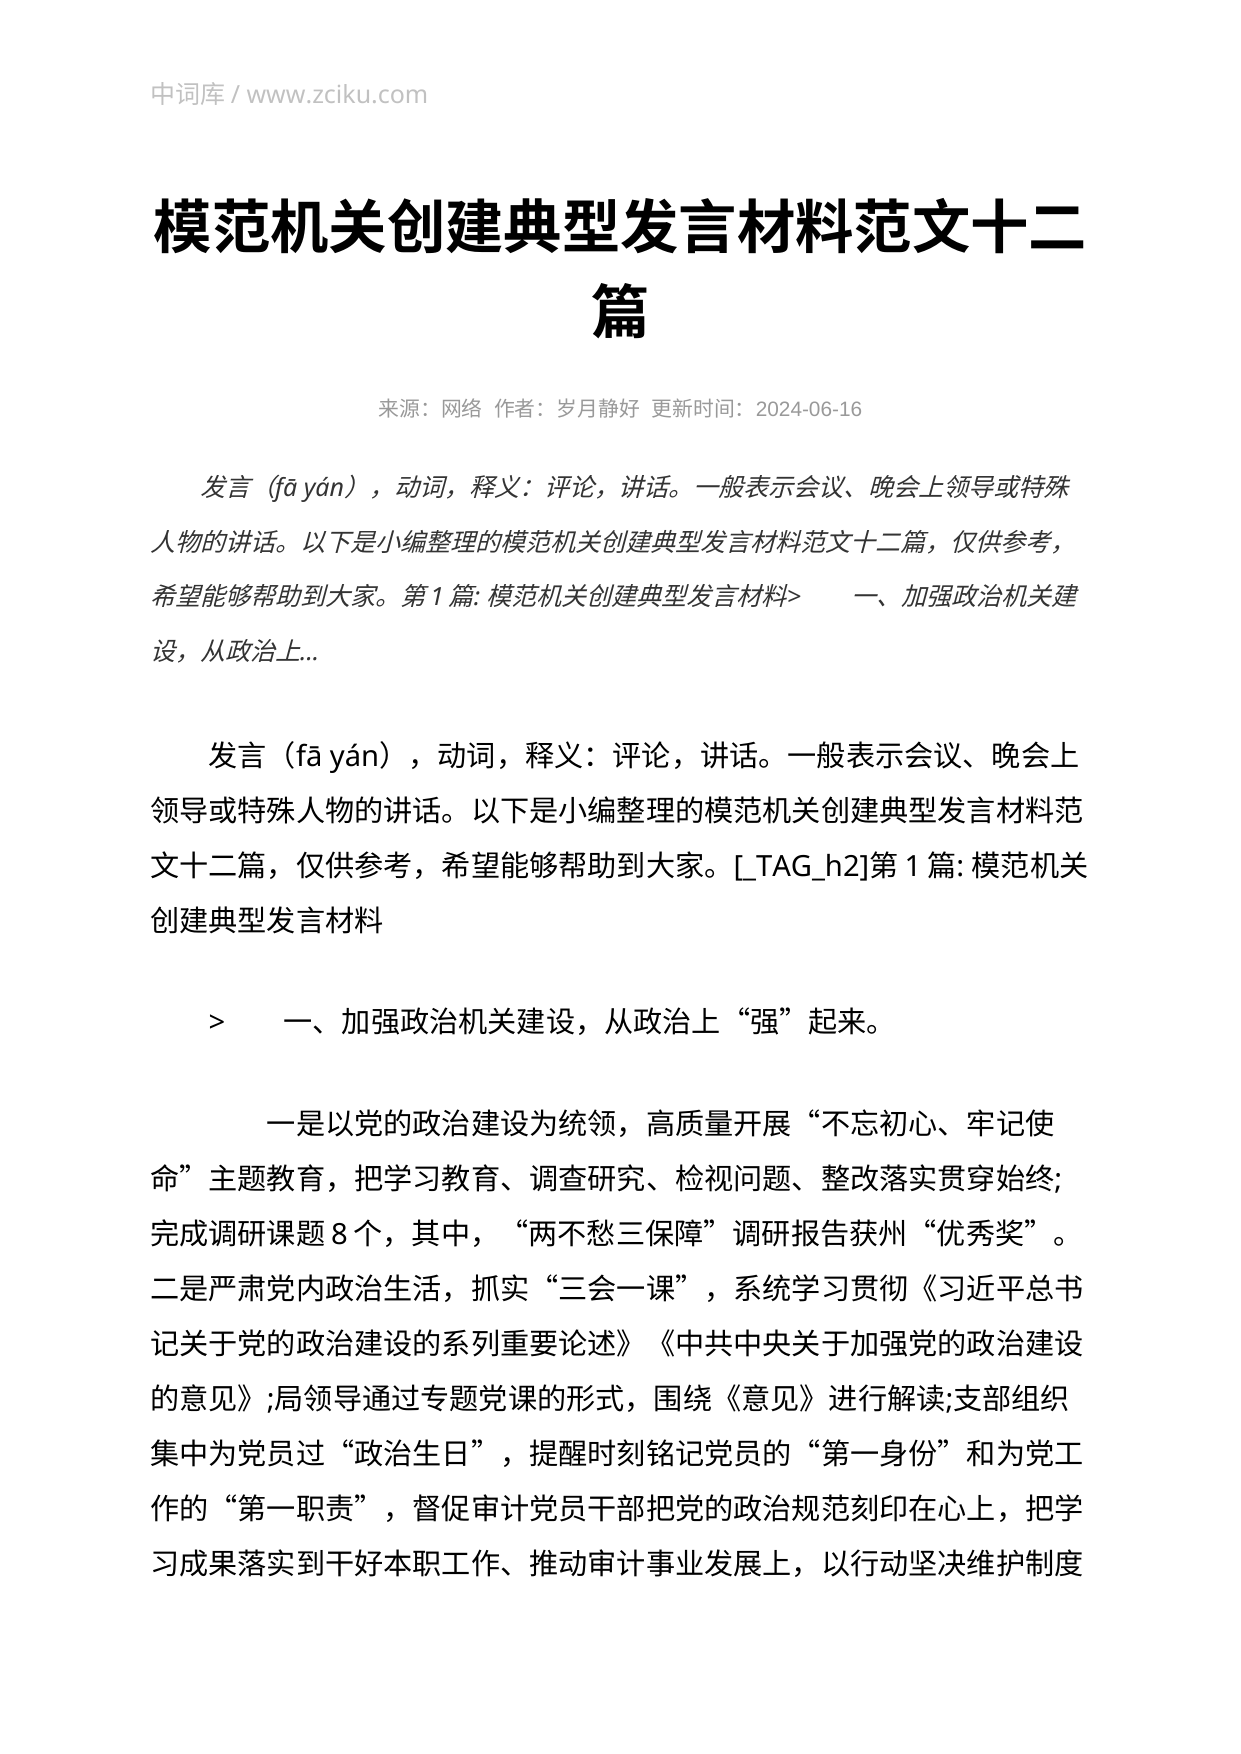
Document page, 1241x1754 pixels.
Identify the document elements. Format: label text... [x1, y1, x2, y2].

text 来源：网络 作者：岁月静好 更新时间：2024-06-16 [150, 397, 1090, 421]
text > 一、加强政治机关建设，从政治上“强”起来。 [150, 999, 1090, 1041]
subtitle 模范机关创建典型发言材料范文十二篇 [150, 181, 1090, 350]
text 发言（fā yán），动词，释义：评论，讲话。一般表示会议、晚会上领导或特殊人物的讲话。以下是小编整理的模范机关创建典型发言材料范文十二篇，仅供参考，希望能够帮助到大家。[_TAG_h2]第1篇: 模范机关创建典型发言材料 [150, 732, 1090, 939]
text 发言（fā yán），动词，释义：评论，讲话。一般表示会议、晚会上领导或特殊人物的讲话。以下是小编整理的模范机关创建典型发言材料范文十二篇，仅供参考，希望能够帮助到大家。第1篇: 模范机关创建典型发言材料> 一、加强政治机关建设，从政治上... [150, 468, 1090, 667]
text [150, 1101, 1090, 1583]
